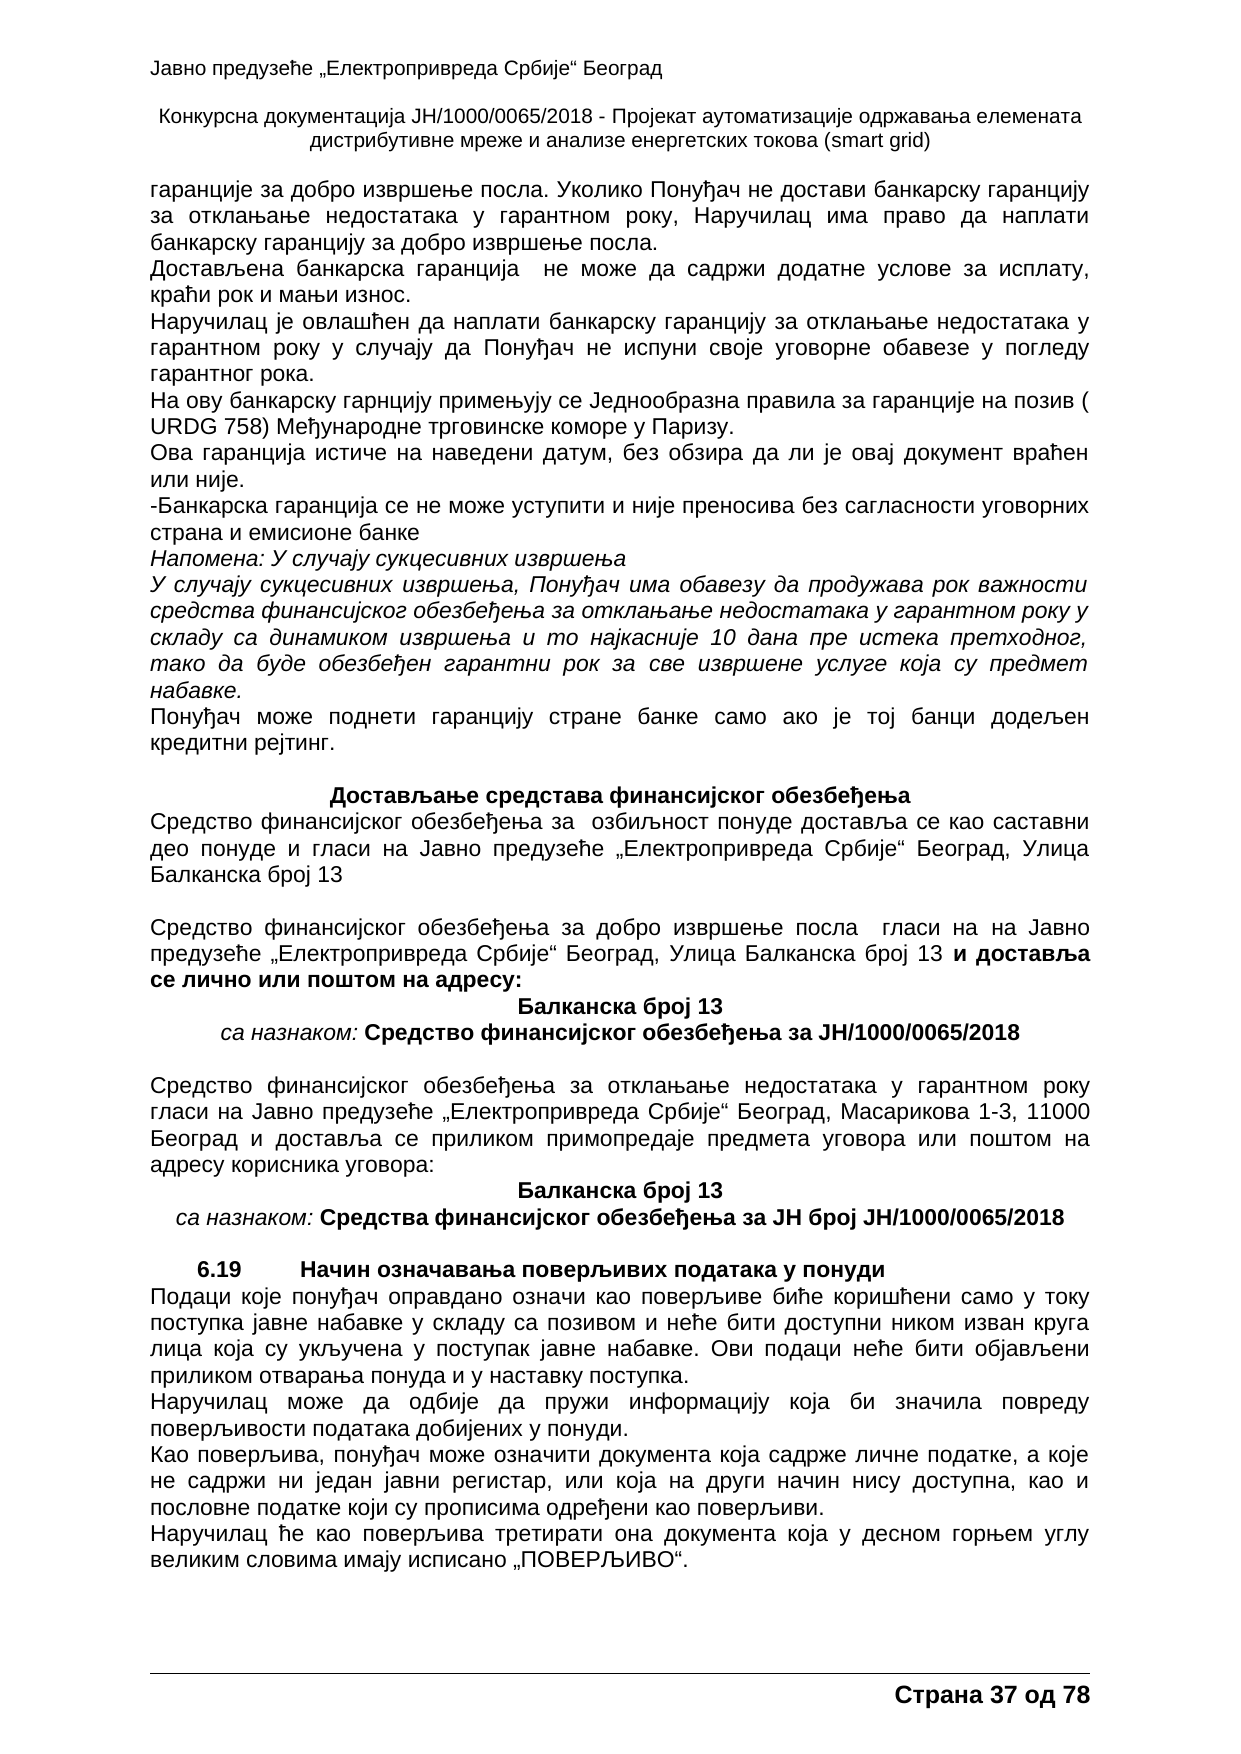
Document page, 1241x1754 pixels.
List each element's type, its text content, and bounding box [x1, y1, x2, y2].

text -Банкарска гаранција се не може уступити и није преносива без сагласности уговорних страна и емисионе банке [150, 492, 1090, 545]
list Начин означавања поверљивих података у понуди [197, 1256, 1090, 1283]
text Као поверљива, понуђач може означити документа која садрже личне податке, а које не садржи ни један јавни регистар, или која на други начин нису доступна, као и пословне податке који су прописима одређени као поверљиви. [150, 1441, 1090, 1520]
text Средство финансијског обезбеђења за отклањање недостатака у гарантном року гласи на Јавно предузеће „Електропривреда Србије“ Београд, Масарикова 1-3, 11000 Београд и доставља се приликом примопредаје предмета уговора или поштом на адресу корисника уговора: [150, 1072, 1090, 1177]
text са назнаком: Средства финансијског обезбеђења за ЈН број ЈН/1000/0065/2018 [150, 1204, 1090, 1230]
text Балканска број 13 [150, 1177, 1090, 1204]
text На ову банкарску гарнцију примењују се Једнообразна правила за гаранције на позив ( URDG 758) Међународне трговинске коморе у Паризу. [150, 387, 1090, 439]
text Средство финансијског обезбеђења за озбиљност понуде доставља се као саставни део понуде и гласи на Јавно предузеће „Електропривреда Србије“ Београд, Улица Балканска број 13 [150, 808, 1090, 887]
text Понуђач може поднети гаранцију стране банке само ако је тој банци додељен кредитни рејтинг. [150, 703, 1090, 756]
text Подаци које понуђач оправдано означи као поверљиве биће коришћени само у току поступка јавне набавке у складу са позивом и неће бити доступни ником изван круга лица која су укључена у поступак јавне набавке. Ови подаци неће бити објављени приликом отварања понуда и у наставку поступка. [150, 1283, 1090, 1388]
text Достављање средстава финансијског обезбеђења [150, 782, 1090, 808]
text Наручилац ће као поверљива третирати она документа која у десном горњем углу великим словима имају исписано „ПОВЕРЉИВО“. [150, 1520, 1090, 1573]
text Средство финансијског обезбеђења за добро извршење посла гласи на на Јавно предузеће „Електропривреда Србије“ Београд, Улица Балканска број 13 и доставља се лично или поштом на адресу: [150, 914, 1090, 993]
text Наручилац може да одбије да пружи информацију која би значила повреду поверљивости података добијених у понуди. [150, 1388, 1090, 1441]
text Напомена: У случају сукцесивних извршења [150, 545, 1090, 571]
text са назнаком: Средство финансијског обезбеђења за ЈН/1000/0065/2018 [150, 1019, 1090, 1046]
text Балканска број 13 [150, 993, 1090, 1019]
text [150, 176, 1090, 255]
text Ова гаранција истиче на наведени датум, без обзира да ли је овај документ враћен или није. [150, 439, 1090, 492]
text Достављена банкарска гаранција не може да садржи додатне услове за исплату, краћи рок и мањи износ. [150, 255, 1090, 308]
text У случају сукцесивних извршења, Понуђач има обавезу да продужава рок важности средства финансијског обезбеђења за отклањање недостатака у гарантном року у складу са динамиком извршења и то најкасније 10 дана пре истека претходног, тако да буде обезбеђен гарантни рок за све извршене услуге која су предмет набавке. [150, 571, 1090, 703]
text Наручилац је овлашћен да наплати банкарску гаранцију за отклањање недостатака у гарантном року у случају да Понуђач не испуни своје уговорне обавезе у погледу гарантног рока. [150, 308, 1090, 387]
